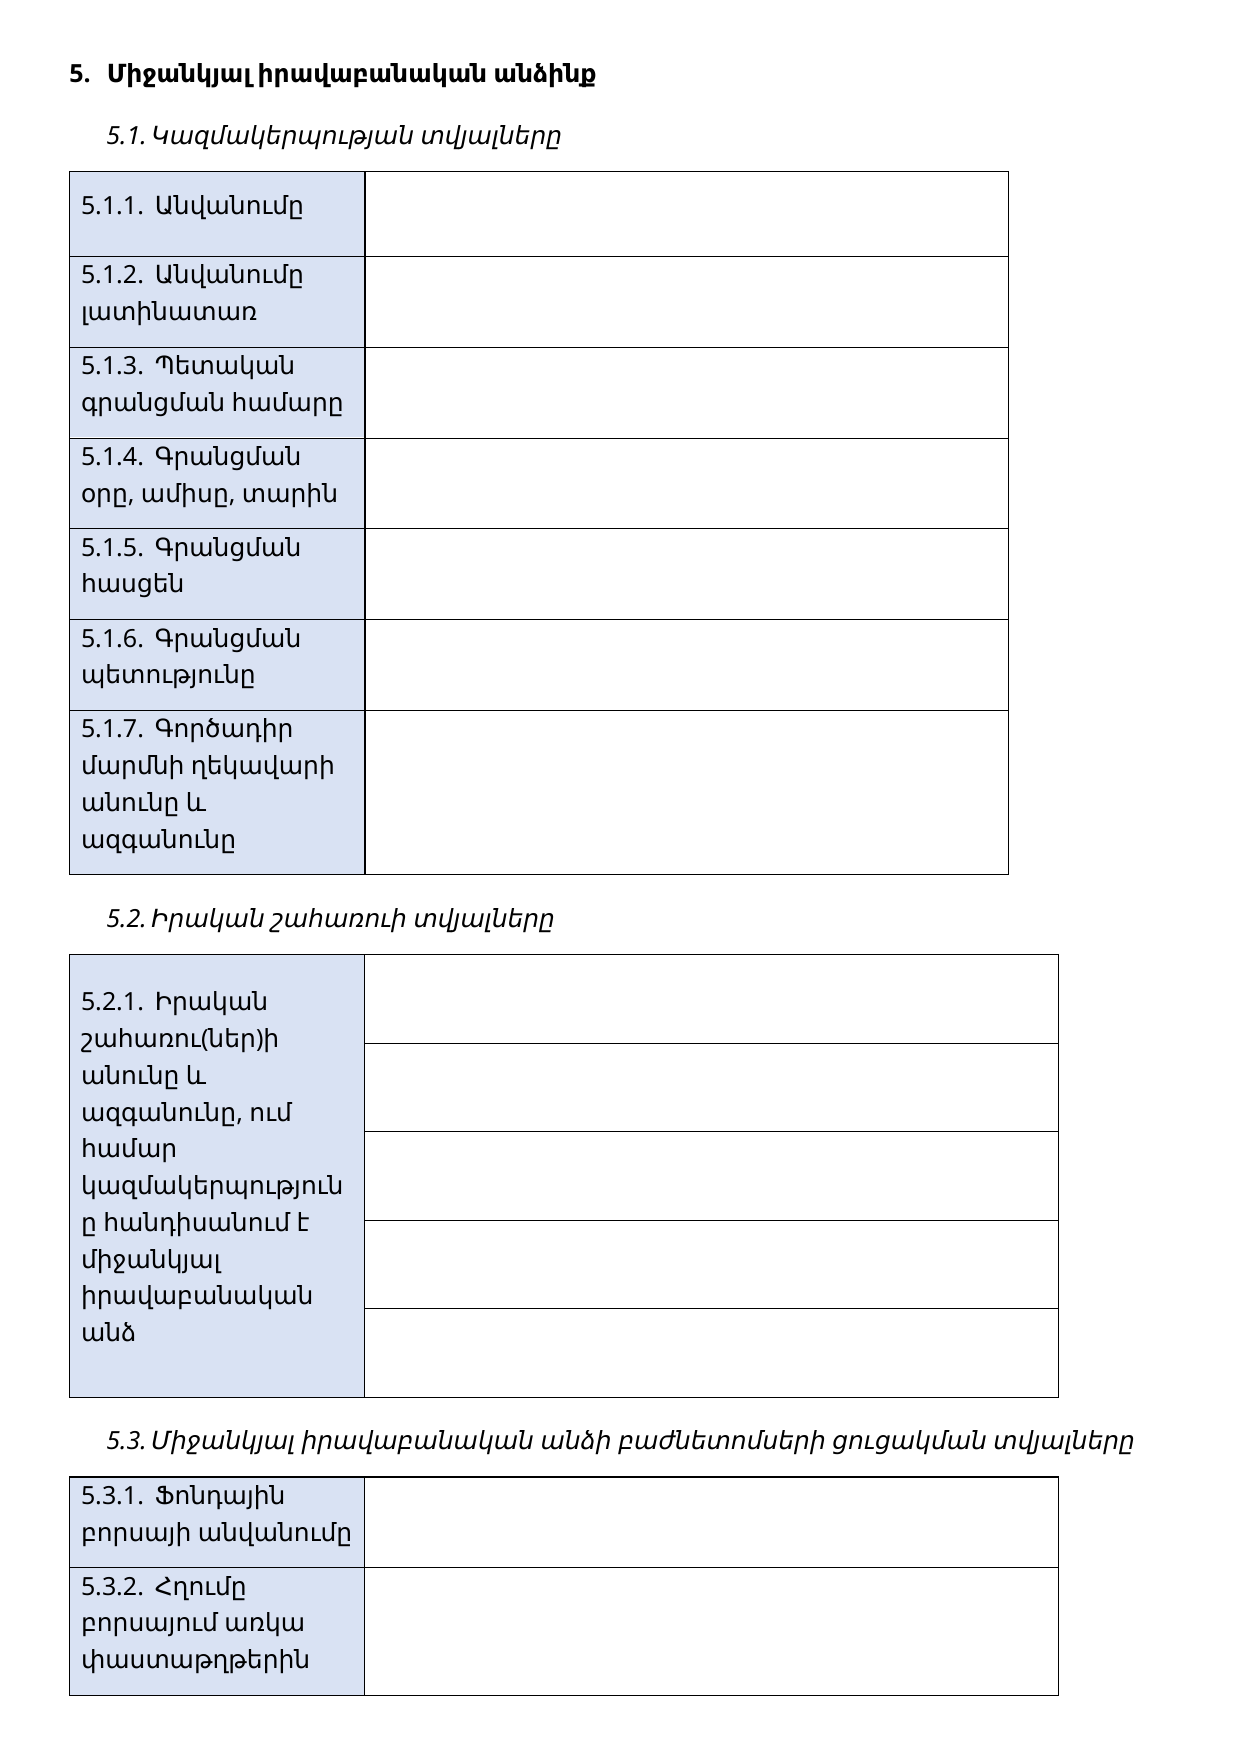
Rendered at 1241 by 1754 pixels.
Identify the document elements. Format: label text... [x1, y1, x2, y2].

table_cell [366, 620, 1008, 710]
table_cell Գրանցման հասցեն [70, 529, 364, 619]
table_cell [365, 1309, 1058, 1397]
table_header [366, 172, 1008, 256]
table_cell [366, 257, 1008, 347]
table_header Իրական շահառու(ներ)ի անունը և ազգանունը, ում համար կազմակերպությունը հանդիսանում է միջանկյալ իրավաբանական անձ [70, 955, 364, 1397]
list Կազմակերպության տվյալները [106, 117, 1152, 151]
table_cell [365, 1132, 1058, 1220]
table_cell [365, 1044, 1058, 1131]
table_cell [366, 439, 1008, 528]
table_header [365, 1478, 1058, 1567]
table_cell Գործադիր մարմնի ղեկավարի անունը և ազգանունը [70, 711, 364, 874]
table_cell [366, 711, 1008, 874]
table_cell Գրանցման օրը, ամիսը, տարին [70, 439, 364, 528]
list Իրական շահառուի տվյալները [106, 900, 1152, 934]
list Միջանկյալ իրավաբանական անձի բաժնետոմսերի ցուցակման տվյալները [106, 1423, 1152, 1457]
table_cell [365, 1568, 1058, 1695]
table_cell Գրանցման պետությունը [70, 620, 364, 710]
table_cell Պետական գրանցման համարը [70, 348, 364, 437]
table_cell [366, 529, 1008, 619]
table_cell Հղումը բորսայում առկա փաստաթղթերին [70, 1568, 364, 1695]
table_header Ֆոնդային բորսայի անվանումը [70, 1478, 364, 1567]
table_header [365, 955, 1058, 1043]
table_cell [365, 1221, 1058, 1308]
table_cell [366, 348, 1008, 437]
table_cell Անվանումը լատինատառ [70, 257, 364, 347]
list Միջանկյալ իրավաբանական անձինք [69, 56, 1152, 89]
table_header Անվանումը [70, 172, 364, 256]
